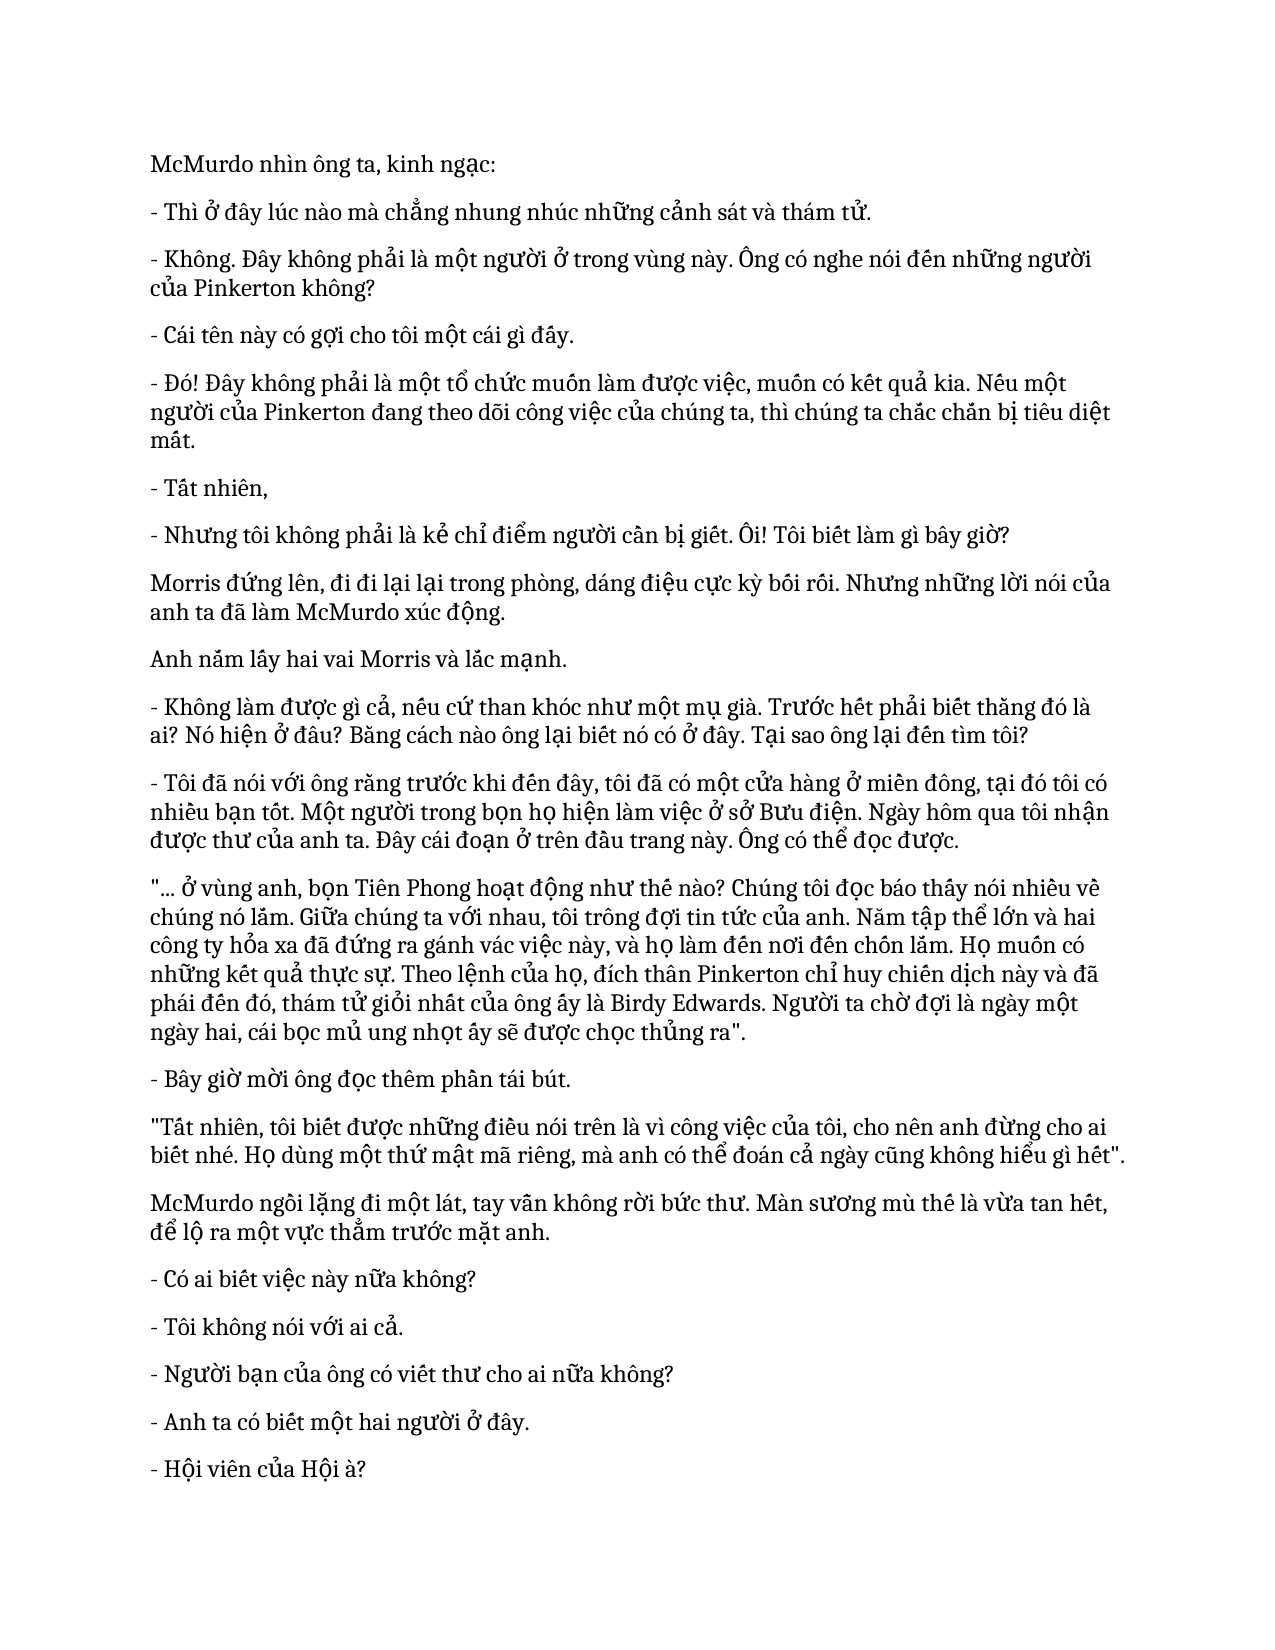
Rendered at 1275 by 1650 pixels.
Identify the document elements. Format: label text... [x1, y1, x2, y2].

text Anh nắm lấy hai vai Morris và lắc mạnh. [150, 645, 1125, 674]
text - Tôi đã nói với ông rằng trước khi đến đây, tôi đã có một cửa hàng ở miền đông, tại đó tôi có nhiều bạn tốt. Một người trong bọn họ hiện làm việc ở sở Bưu điện. Ngày hôm qua tôi nhận được thư của anh ta. Đây cái đoạn ở trên đầu trang này. Ông có thể đọc được. [150, 769, 1125, 855]
text - Thì ở đây lúc nào mà chẳng nhung nhúc những cảnh sát và thám tử. [150, 197, 1125, 226]
text - Hội viên của Hội à? [150, 1455, 1125, 1484]
text - Không làm được gì cả, nếu cứ than khóc như một mụ già. Trước hết phải biết thằng đó là ai? Nó hiện ở đâu? Bằng cách nào ông lại biết nó có ở đây. Tại sao ông lại đến tìm tôi? [150, 692, 1125, 750]
text McMurdo ngồi lặng đi một lát, tay vẫn không rời bức thư. Màn sương mù thế là vừa tan hết, để lộ ra một vực thẳm trước mặt anh. [150, 1189, 1125, 1246]
text - Cái tên này có gợi cho tôi một cái gì đấy. [150, 321, 1125, 350]
text - Anh ta có biết một hai người ở đây. [150, 1407, 1125, 1436]
text - Bây giờ mời ông đọc thêm phần tái bút. [150, 1065, 1125, 1094]
text - Người bạn của ông có viết thư cho ai nữa không? [150, 1360, 1125, 1389]
text - Không. Đây không phải là một người ở trong vùng này. Ông có nghe nói đến những người của Pinkerton không? [150, 245, 1125, 302]
text "Tất nhiên, tôi biết được những điều nói trên là vì công việc của tôi, cho nên anh đừng cho ai biết nhé. Họ dùng một thứ mật mã riêng, mà anh có thể đoán cả ngày cũng không hiểu gì hết". [150, 1112, 1125, 1170]
text Morris đứng lên, đi đi lại lại trong phòng, dáng điệu cực kỳ bối rối. Nhưng những lời nói của anh ta đã làm McMurdo xúc động. [150, 569, 1125, 626]
text McMurdo nhìn ông ta, kinh ngạc: [150, 150, 1125, 179]
text - Tôi không nói với ai cả. [150, 1312, 1125, 1341]
text - Nhưng tôi không phải là kẻ chỉ điểm người cần bị giết. Ôi! Tôi biết làm gì bây giờ? [150, 521, 1125, 550]
text - Tất nhiên, [150, 474, 1125, 502]
text - Đó! Đây không phải là một tổ chức muốn làm được việc, muốn có kết quả kia. Nếu một người của Pinkerton đang theo dõi công việc của chúng ta, thì chúng ta chắc chắn bị tiêu diệt mất. [150, 369, 1125, 455]
text - Có ai biết việc này nữa không? [150, 1265, 1125, 1294]
text "... ở vùng anh, bọn Tiên Phong hoạt động như thế nào? Chúng tôi đọc báo thấy nói nhiều về chúng nó lắm. Giữa chúng ta với nhau, tôi trông đợi tin tức của anh. Năm tập thể lớn và hai công ty hỏa xa đã đứng ra gánh vác việc này, và họ làm đến nơi đến chốn lắm. Họ muốn có những kết quả thực sự. Theo lệnh của họ, đích thân Pinkerton chỉ huy chiến dịch này và đã phái đến đó, thám tử giỏi nhất của ông ấy là Birdy Edwards. Người ta chờ đợi là ngày một ngày hai, cái bọc mủ ung nhọt ấy sẽ được chọc thủng ra". [150, 874, 1125, 1046]
